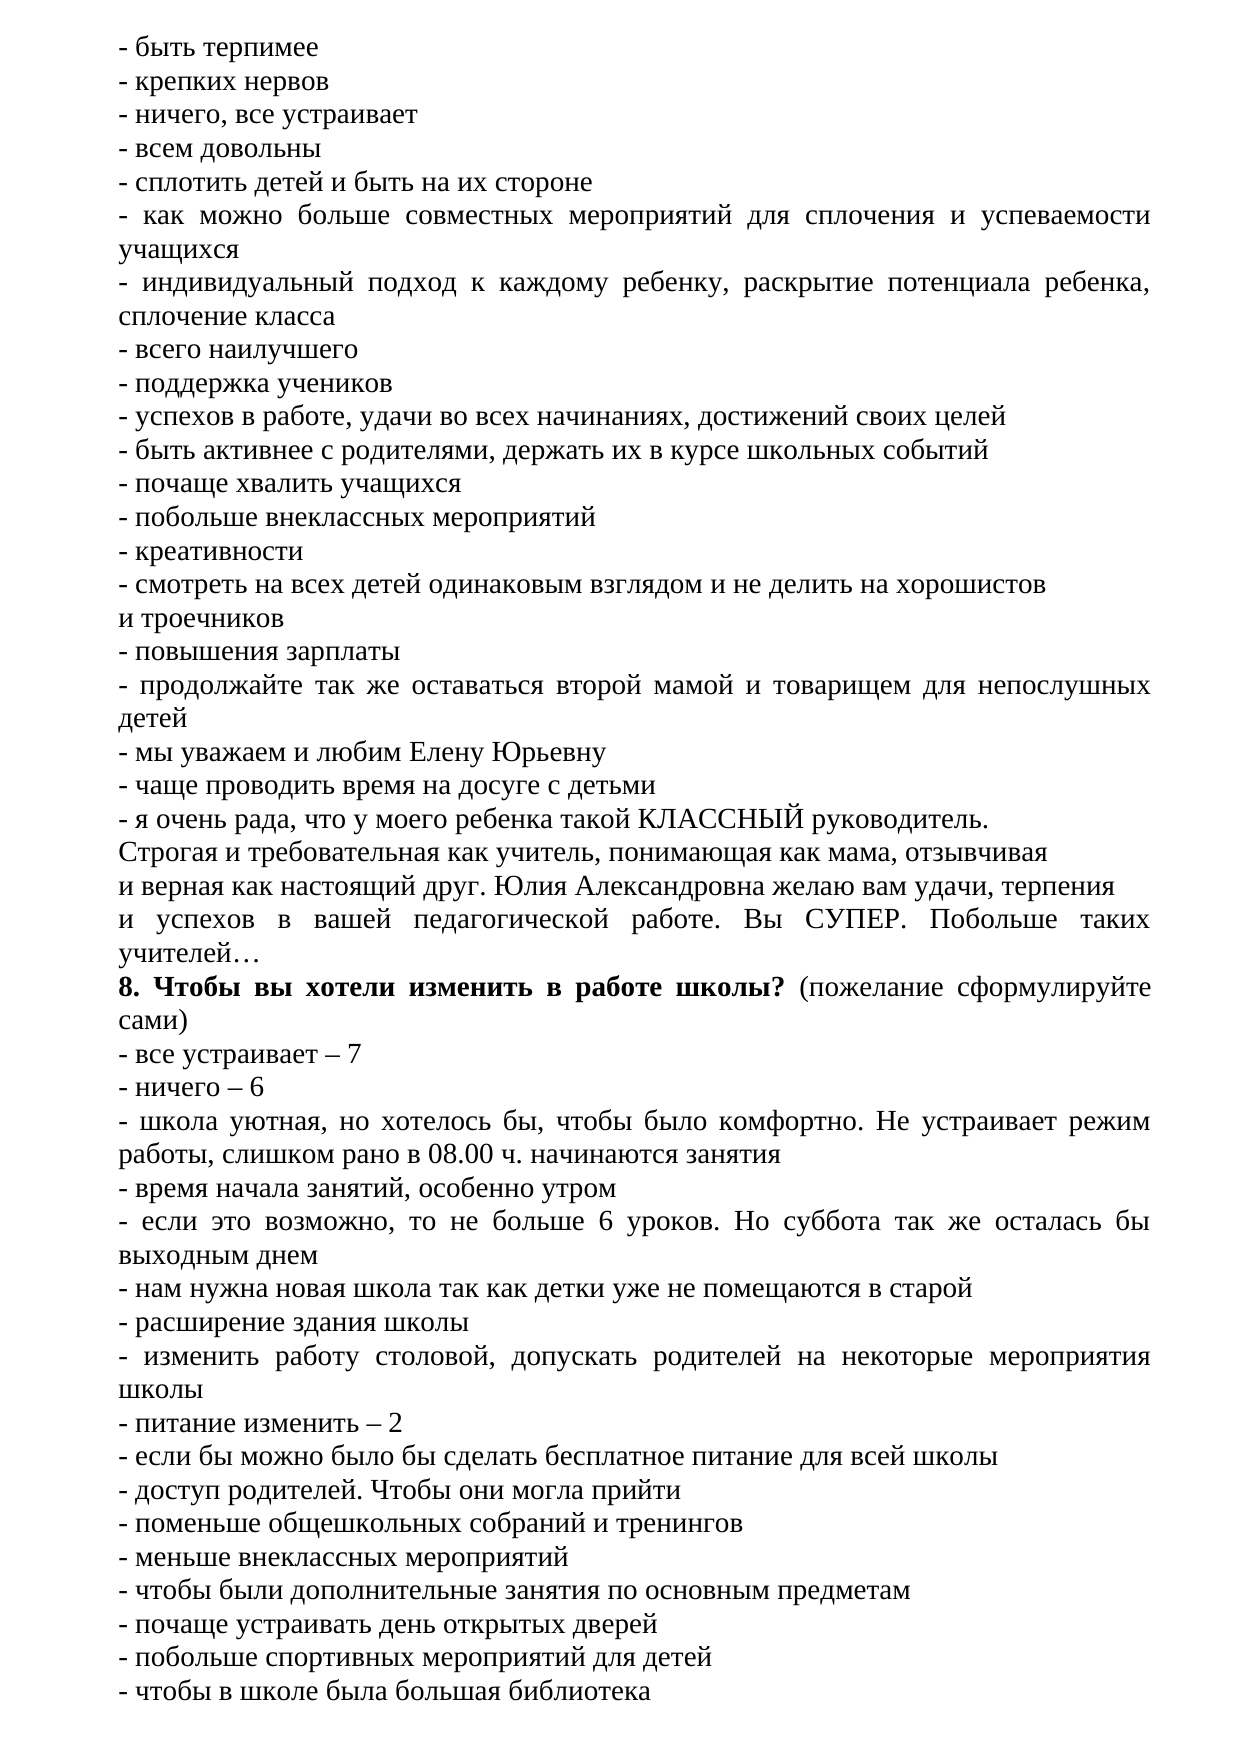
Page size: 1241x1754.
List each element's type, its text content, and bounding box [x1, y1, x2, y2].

text - питание изменить – 2 [118, 1405, 1152, 1438]
text - продолжайте так же оставаться второй мамой и товарищем для непослушных детей [118, 667, 1152, 734]
text - чтобы в школе была большая библиотека [118, 1673, 1152, 1707]
text - смотреть на всех детей одинаковым взглядом и не делить на хорошистов [118, 566, 1152, 600]
text - нам нужна новая школа так как детки уже не помещаются в старой [118, 1271, 1152, 1304]
text - изменить работу столовой, допускать родителей на некоторые мероприятия школы [118, 1338, 1152, 1405]
text - мы уважаем и любим Елену Юрьевну [118, 734, 1152, 767]
text и верная как настоящий друг. Юлия Александровна желаю вам удачи, терпения [118, 868, 1152, 902]
text - индивидуальный подход к каждому ребенку, раскрытие потенциала ребенка, сплочение класса [118, 264, 1152, 331]
text - школа уютная, но хотелось бы, чтобы было комфортно. Не устраивает режим работы, слишком рано в 08.00 ч. начинаются занятия [118, 1103, 1152, 1170]
text - почаще хвалить учащихся [118, 466, 1152, 499]
text - ничего, все устраивает [118, 97, 1152, 130]
text - как можно больше совместных мероприятий для сплочения и успеваемости учащихся [118, 197, 1152, 264]
text - чаще проводить время на досуге с детьми [118, 767, 1152, 801]
text - креативности [118, 533, 1152, 566]
text и троечников [118, 600, 1152, 633]
text - чтобы были дополнительные занятия по основным предметам [118, 1572, 1152, 1606]
text - если это возможно, то не больше 6 уроков. Но суббота так же осталась бы выходным днем [118, 1203, 1152, 1271]
text - я очень рада, что у моего ребенка такой КЛАССНЫЙ руководитель. [118, 801, 1152, 834]
text - поддержка учеников [118, 365, 1152, 398]
text - побольше спортивных мероприятий для детей [118, 1639, 1152, 1673]
text и успехов в вашей педагогической работе. Вы СУПЕР. Побольше таких учителей… [118, 902, 1152, 969]
text - время начала занятий, особенно утром [118, 1170, 1152, 1203]
text - ничего – 6 [118, 1069, 1152, 1103]
text - повышения зарплаты [118, 633, 1152, 667]
text - меньше внеклассных мероприятий [118, 1539, 1152, 1572]
text - почаще устраивать день открытых дверей [118, 1606, 1152, 1639]
text - сплотить детей и быть на их стороне [118, 164, 1152, 197]
text - всем довольны [118, 130, 1152, 164]
text - успехов в работе, удачи во всех начинаниях, достижений своих целей [118, 398, 1152, 432]
text - расширение здания школы [118, 1304, 1152, 1338]
text - быть активнее с родителями, держать их в курсе школьных событий [118, 432, 1152, 466]
text - всего наилучшего [118, 331, 1152, 365]
text - поменьше общешкольных собраний и тренингов [118, 1505, 1152, 1539]
text - все устраивает – 7 [118, 1036, 1152, 1069]
text - если бы можно было бы сделать бесплатное питание для всей школы [118, 1438, 1152, 1472]
text - крепких нервов [118, 63, 1152, 97]
text Строгая и требовательная как учитель, понимающая как мама, отзывчивая [118, 834, 1152, 868]
text - быть терпимее [118, 29, 1152, 63]
text - побольше внеклассных мероприятий [118, 499, 1152, 533]
text 8. Чтобы вы хотели изменить в работе школы? (пожелание сформулируйте сами) [118, 969, 1152, 1036]
text - доступ родителей. Чтобы они могла прийти [118, 1472, 1152, 1505]
